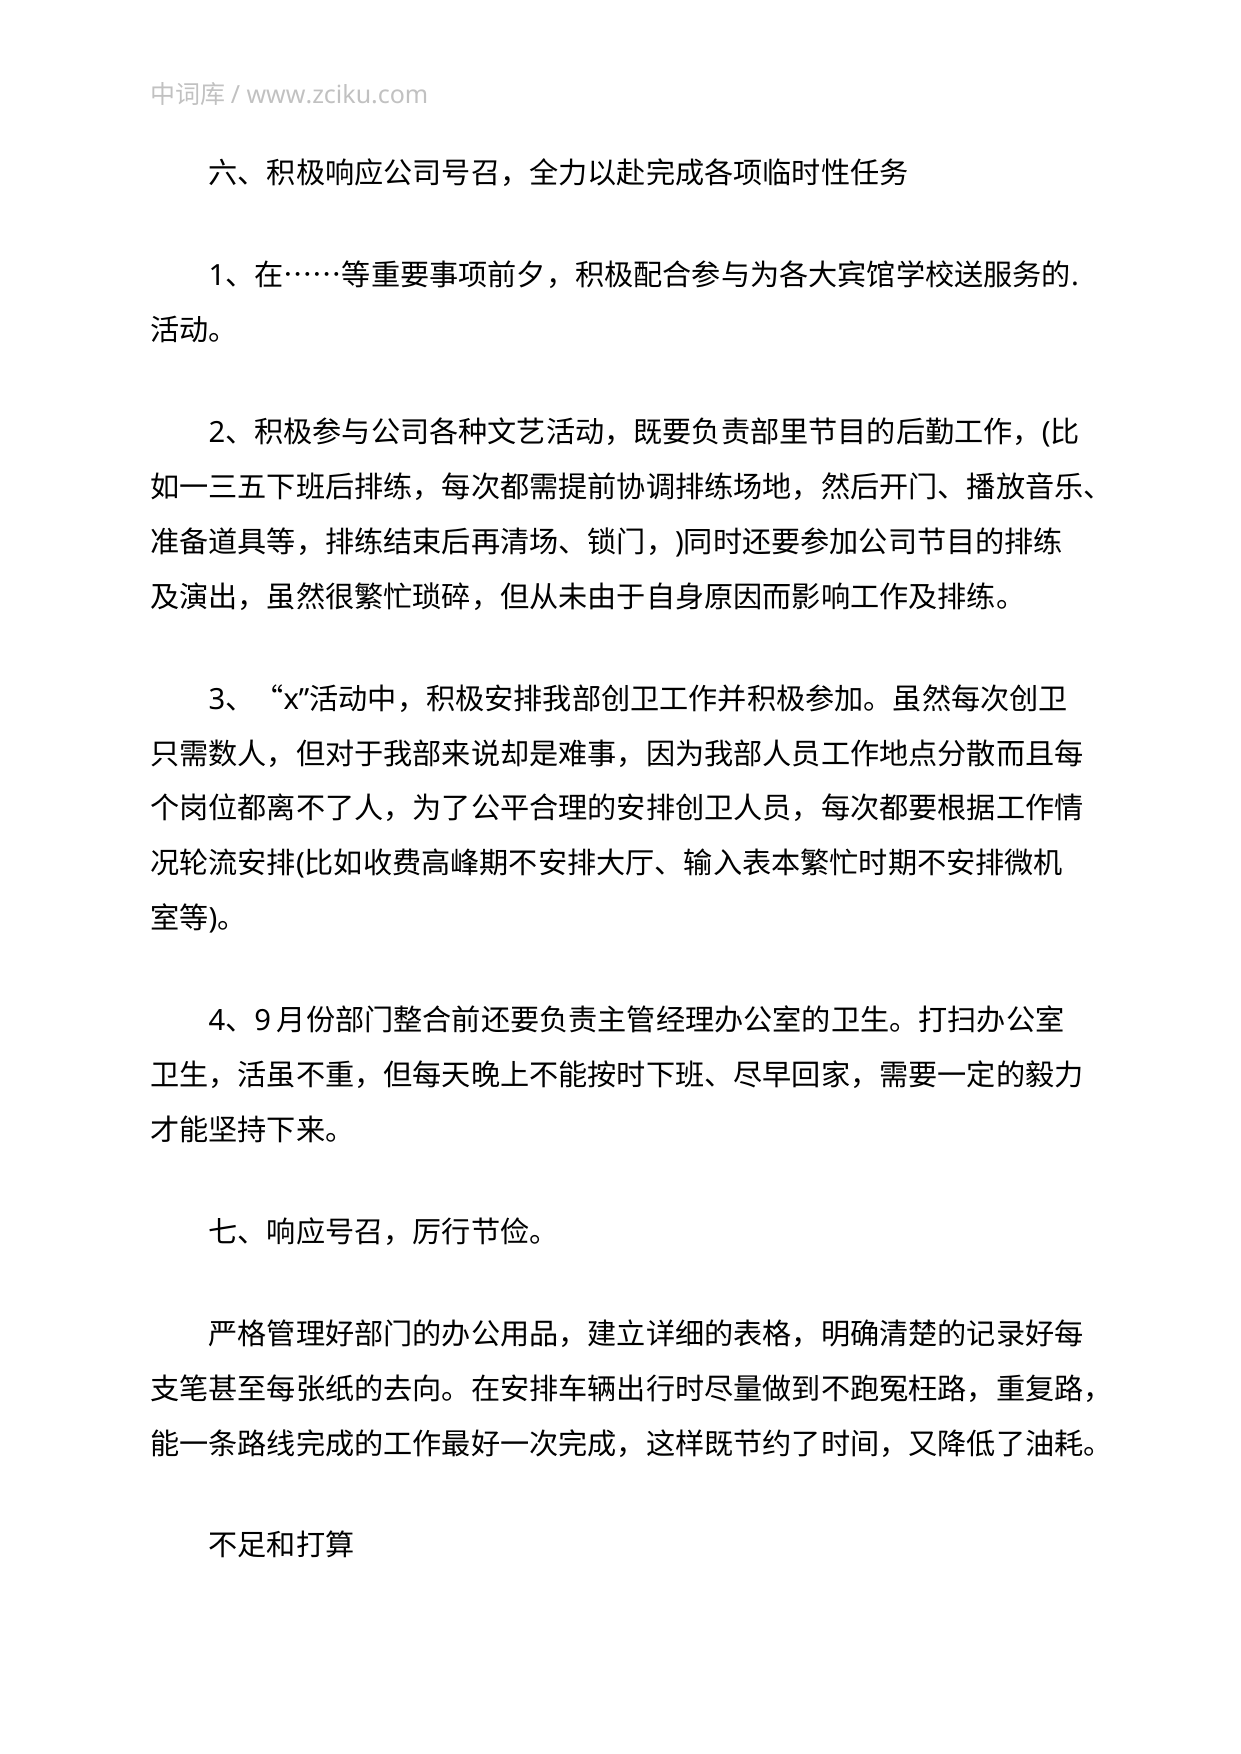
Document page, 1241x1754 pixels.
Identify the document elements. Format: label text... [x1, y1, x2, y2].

text 3、“x”活动中，积极安排我部创卫工作并积极参加。虽然每次创卫只需数人，但对于我部来说却是难事，因为我部人员工作地点分散而且每个岗位都离不了人，为了公平合理的安排创卫人员，每次都要根据工作情况轮流安排(比如收费高峰期不安排大厅、输入表本繁忙时期不安排微机室等)。 [150, 675, 1090, 937]
text 4、9月份部门整合前还要负责主管经理办公室的卫生。打扫办公室卫生，活虽不重，但每天晚上不能按时下班、尽早回家，需要一定的毅力才能坚持下来。 [150, 997, 1090, 1149]
text 六、积极响应公司号召，全力以赴完成各项临时性任务 [150, 150, 1090, 192]
text 1、在……等重要事项前夕，积极配合参与为各大宾馆学校送服务的.活动。 [150, 252, 1090, 349]
text 七、响应号召，厉行节俭。 [150, 1209, 1090, 1251]
text 2、积极参与公司各种文艺活动，既要负责部里节目的后勤工作，(比如一三五下班后排练，每次都需提前协调排练场地，然后开门、播放音乐、准备道具等，排练结束后再清场、锁门，)同时还要参加公司节目的排练及演出，虽然很繁忙琐碎，但从未由于自身原因而影响工作及排练。 [150, 408, 1090, 616]
text 严格管理好部门的办公用品，建立详细的表格，明确清楚的记录好每支笔甚至每张纸的去向。在安排车辆出行时尽量做到不跑冤枉路，重复路，能一条路线完成的工作最好一次完成，这样既节约了时间，又降低了油耗。 [150, 1310, 1090, 1462]
text 不足和打算 [150, 1522, 1090, 1564]
